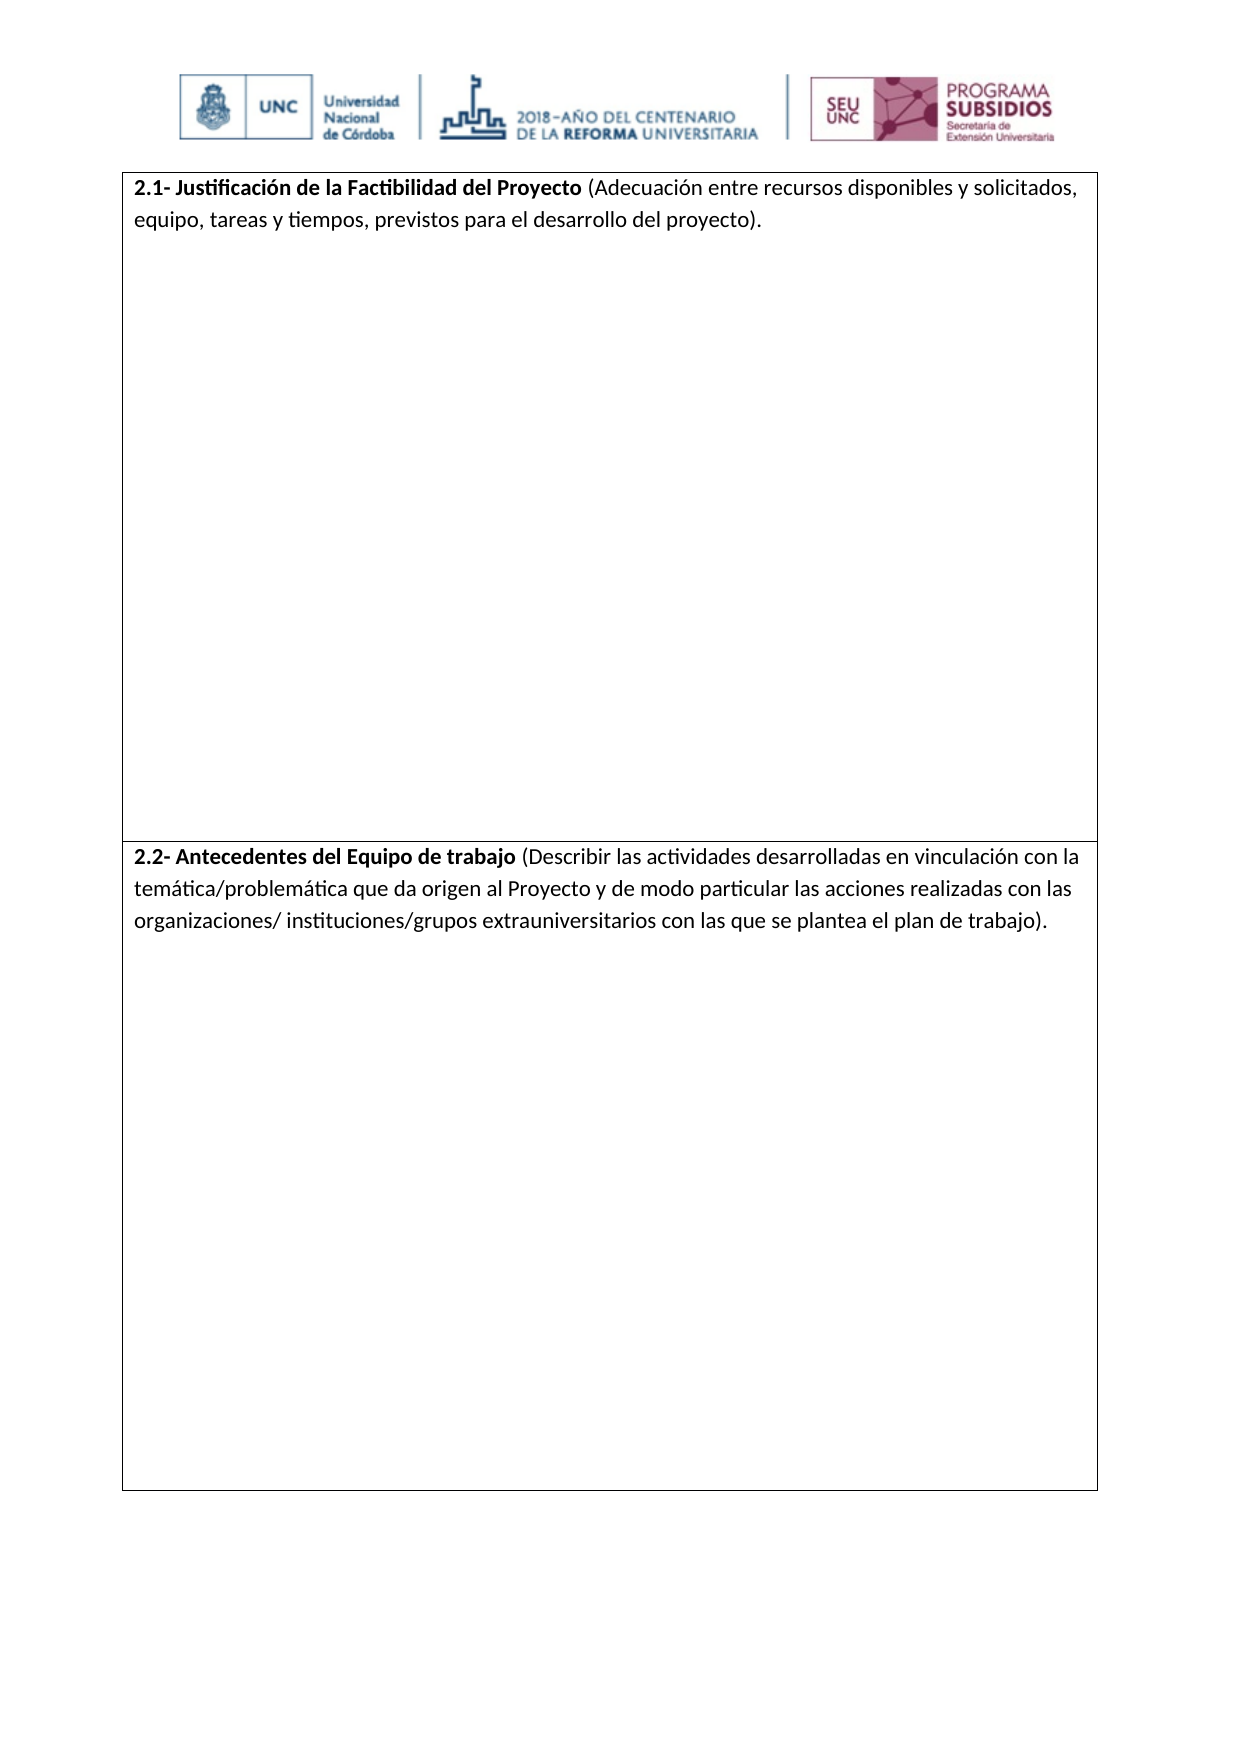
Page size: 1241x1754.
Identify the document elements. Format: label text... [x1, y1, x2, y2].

table_cell 2.2- Antecedentes del Equipo de trabajo (Describir las actividades desarrolladas en vinculación con la temática/problemática que da origen al Proyecto y de modo particular las acciones realizadas con las organizaciones/ instituciones/grupos extrauniversitarios con las que se plantea el plan de trabajo). [123, 842, 1097, 1489]
picture [177, 73, 1064, 144]
table_header 2.1- Justificación de la Factibilidad del Proyecto (Adecuación entre recursos disponibles y solicitados, equipo, tareas y tiempos, previstos para el desarrollo del proyecto). [123, 173, 1097, 841]
